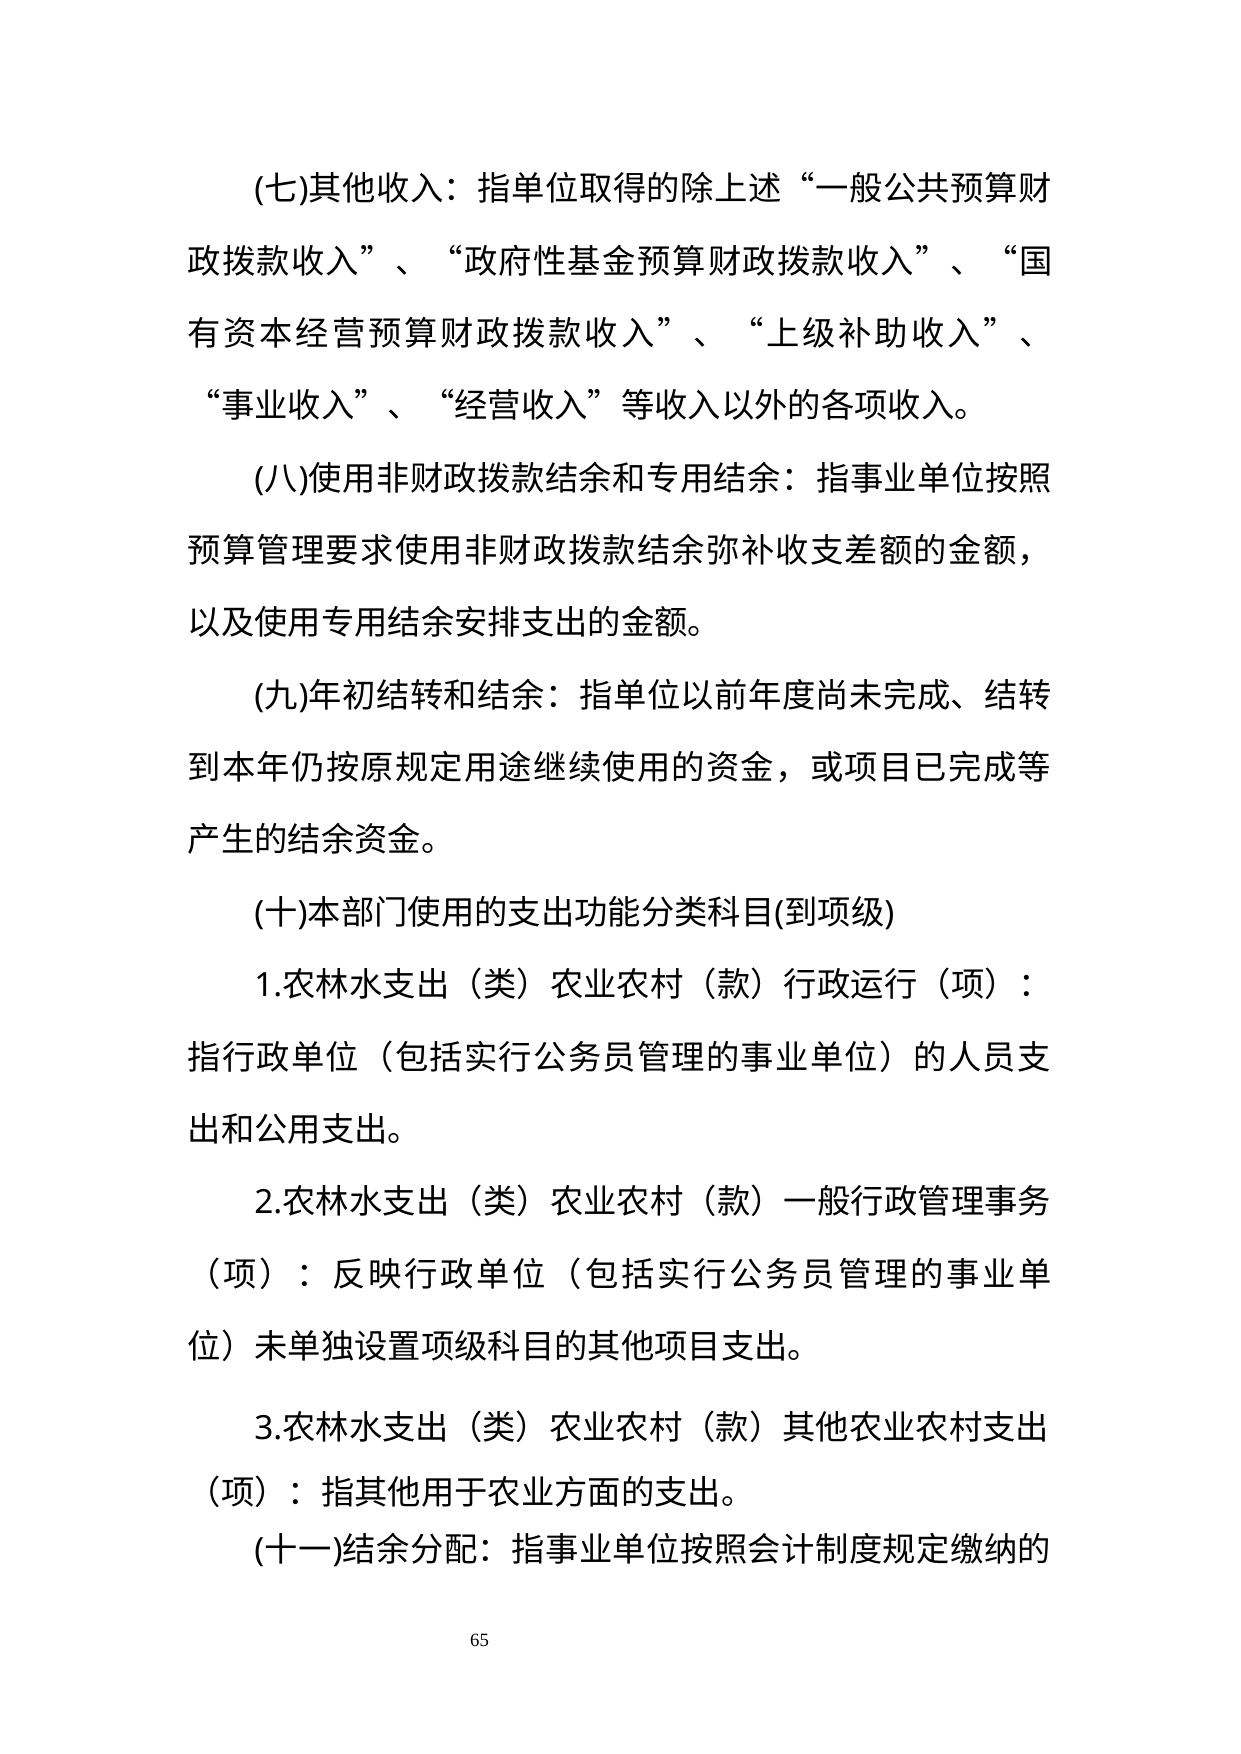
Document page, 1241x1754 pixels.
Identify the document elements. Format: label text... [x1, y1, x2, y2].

text (十)本部门使用的支出功能分类科目(到项级) [187, 886, 1053, 934]
text 1.农林水支出（类）农业农村（款）行政运行（项）：指行政单位（包括实行公务员管理的事业单位）的人员支出和公用支出。 [187, 958, 1053, 1151]
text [187, 1522, 1053, 1571]
text (七)其他收入：指单位取得的除上述“一般公共预算财政拨款收入”、“政府性基金预算财政拨款收入”、“国有资本经营预算财政拨款收入”、“上级补助收入”、“事业收入”、“经营收入”等收入以外的各项收入。 [187, 162, 1053, 427]
text 3.农林水支出（类）农业农村（款）其他农业农村支出（项）：指其他用于农业方面的支出。 [187, 1392, 1053, 1522]
text (八)使用非财政拨款结余和专用结余：指事业单位按照预算管理要求使用非财政拨款结余弥补收支差额的金额，以及使用专用结余安排支出的金额。 [187, 451, 1053, 644]
text (九)年初结转和结余：指单位以前年度尚未完成、结转到本年仍按原规定用途继续使用的资金，或项目已完成等产生的结余资金。 [187, 668, 1053, 861]
text 2.农林水支出（类）农业农村（款）一般行政管理事务（项）：反映行政单位（包括实行公务员管理的事业单位）未单独设置项级科目的其他项目支出。 [187, 1175, 1053, 1368]
